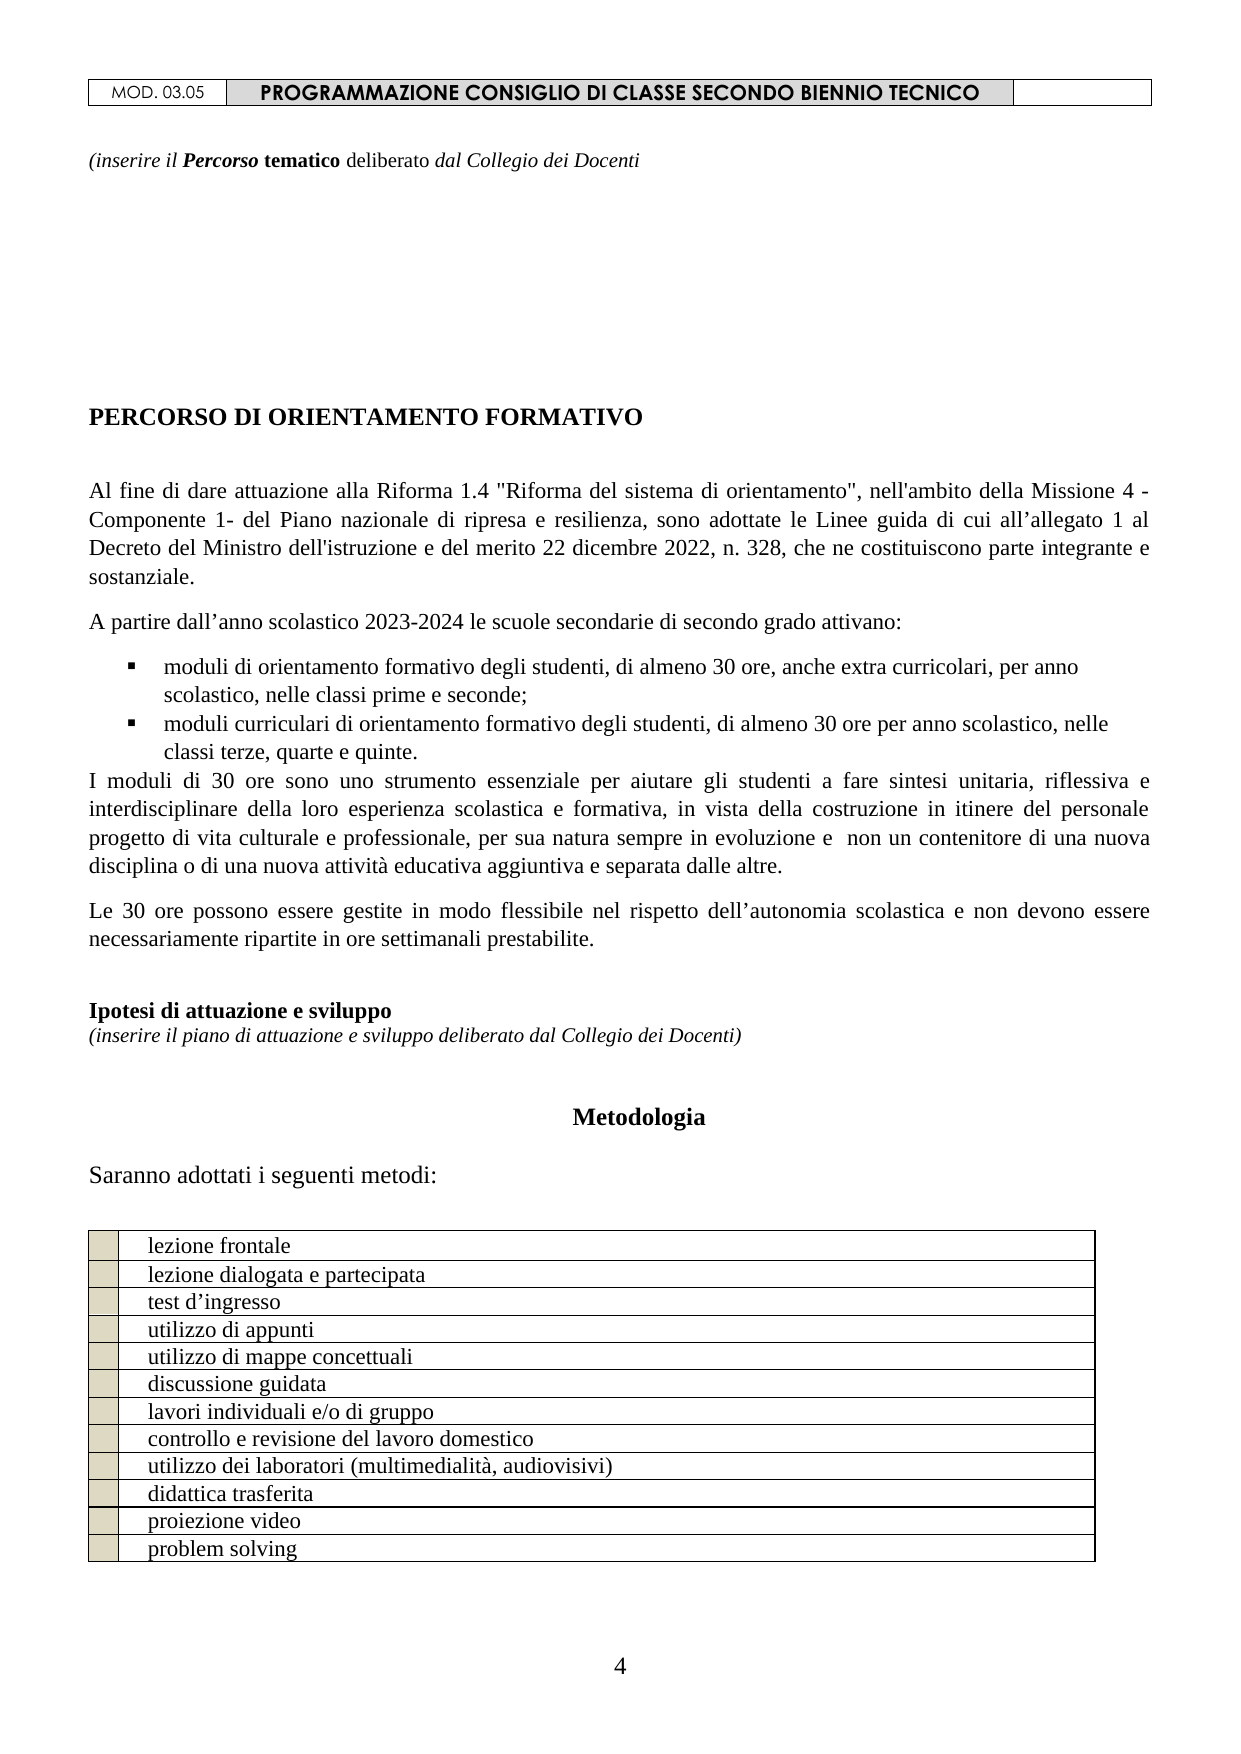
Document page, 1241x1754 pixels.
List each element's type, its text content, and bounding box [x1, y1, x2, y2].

list moduli curriculari di orientamento formativo degli studenti, di almeno 30 ore per anno scolastico, nelle classi terze, quarte e quinte. [126, 710, 1152, 764]
table_cell controllo e revisione del lavoro domestico [119, 1425, 1094, 1452]
text Metodologia [126, 1102, 1152, 1131]
text Al fine di dare attuazione alla Riforma 1.4 "Riforma del sistema di orientamento", nell'ambito della Missione 4 - Componente 1- del Piano nazionale di ripresa e resilienza, sono adottate le Linee guida di cui all’allegato 1 al Decreto del Ministro dell'istruzione e del merito 22 dicembre 2022, n. 328, che ne costituiscono parte integrante e sostanziale. [89, 477, 1152, 589]
table_header [89, 1231, 118, 1260]
table_cell [89, 1535, 118, 1561]
table_cell utilizzo di appunti [119, 1316, 1094, 1342]
table_cell utilizzo dei laboratori (multimedialità, audiovisivi) [119, 1453, 1094, 1479]
table_cell lezione dialogata e partecipata [119, 1261, 1094, 1287]
text (inserire il piano di attuazione e sviluppo deliberato dal Collegio dei Docenti) [89, 1023, 1152, 1047]
table_cell [89, 1425, 118, 1452]
table_cell utilizzo di mappe concettuali [119, 1343, 1094, 1369]
table_cell [89, 1288, 118, 1314]
text I moduli di 30 ore sono uno strumento essenziale per aiutare gli studenti a fare sintesi unitaria, riflessiva e interdisciplinare della loro esperienza scolastica e formativa, in vista della costruzione in itinere del personale progetto di vita culturale e professionale, per sua natura sempre in evoluzione e non un contenitore di una nuova disciplina o di una nuova attività educativa aggiuntiva e separata dalle altre. [89, 767, 1152, 878]
list moduli di orientamento formativo degli studenti, di almeno 30 ore, anche extra curricolari, per anno scolastico, nelle classi prime e seconde; [126, 653, 1152, 708]
table_cell [89, 1261, 118, 1287]
table_cell [89, 1370, 118, 1397]
table_cell [89, 1508, 118, 1534]
table_cell test d’ingresso [119, 1288, 1094, 1314]
table_cell problem solving [119, 1535, 1094, 1561]
table_cell [89, 1343, 118, 1369]
text Ipotesi di attuazione e sviluppo [89, 997, 1152, 1023]
table_cell [89, 1480, 118, 1506]
table_cell proiezione video [119, 1508, 1094, 1534]
table_header lezione frontale [119, 1231, 1094, 1260]
table_cell [89, 1316, 118, 1342]
text (inserire il Percorso tematico deliberato dal Collegio dei Docenti [89, 148, 1152, 172]
text PERCORSO DI ORIENTAMENTO FORMATIVO [89, 402, 1152, 431]
text Saranno adottati i seguenti metodi: [89, 1160, 1152, 1189]
text A partire dall’anno scolastico 2023-2024 le scuole secondarie di secondo grado attivano: [89, 608, 1152, 634]
table_cell lavori individuali e/o di gruppo [119, 1398, 1094, 1424]
table_cell [89, 1398, 118, 1424]
table_cell discussione guidata [119, 1370, 1094, 1397]
table_cell didattica trasferita [119, 1480, 1094, 1506]
table_cell [89, 1453, 118, 1479]
text Le 30 ore possono essere gestite in modo flessibile nel rispetto dell’autonomia scolastica e non devono essere necessariamente ripartite in ore settimanali prestabilite. [89, 897, 1152, 952]
